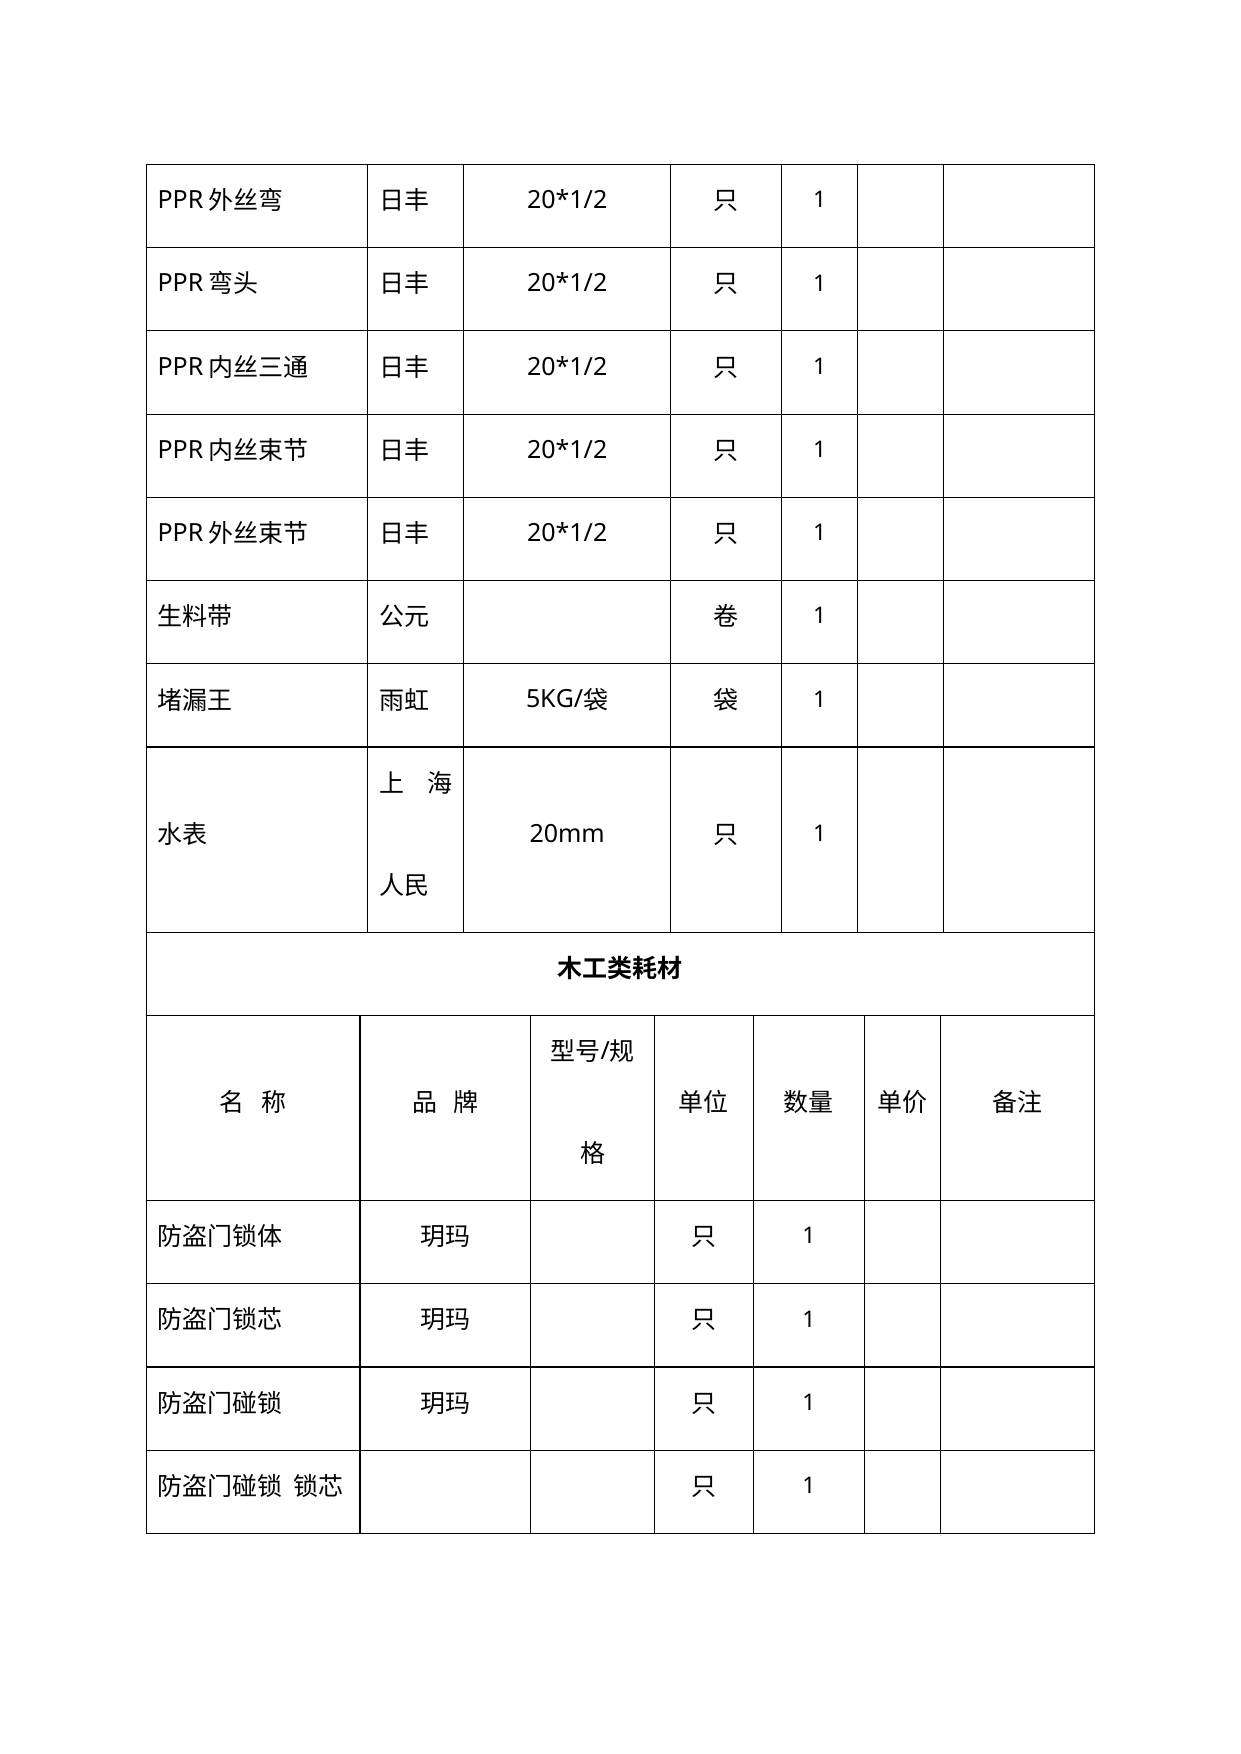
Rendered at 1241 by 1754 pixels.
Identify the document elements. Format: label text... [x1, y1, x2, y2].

table_cell 20*1/2 [464, 248, 670, 330]
table_cell 1 [754, 1284, 864, 1366]
table_cell 备注 [941, 1016, 1094, 1200]
table_cell 日丰 [368, 498, 463, 580]
table_cell 只 [671, 165, 781, 247]
table_cell [531, 1201, 654, 1283]
table_cell 只 [671, 248, 781, 330]
table_cell PPR内丝束节 [147, 415, 367, 497]
table_cell 雨虹 [368, 664, 463, 746]
table_cell 防盗门锁体 [147, 1201, 359, 1283]
table_cell 生料带 [147, 581, 367, 663]
table_cell 日丰 [368, 415, 463, 497]
table_cell 型号/规格 [531, 1016, 654, 1200]
table_cell 只 [655, 1284, 753, 1366]
table_cell [865, 1284, 940, 1366]
table_cell [531, 1368, 654, 1449]
table_cell [944, 165, 1094, 247]
table_cell [858, 248, 943, 330]
table_cell [858, 165, 943, 247]
table_cell [361, 1451, 530, 1533]
table_cell PPR外丝束节 [147, 498, 367, 580]
table_cell 玥玛 [361, 1201, 530, 1283]
table_cell 1 [782, 664, 857, 746]
table_cell 只 [655, 1201, 753, 1283]
table_cell 日丰 [368, 248, 463, 330]
table_cell 只 [671, 415, 781, 497]
table_cell 袋 [671, 664, 781, 746]
table_cell [464, 581, 670, 663]
table_cell 1 [782, 248, 857, 330]
table_cell [941, 1201, 1094, 1283]
table_cell 防盗门锁芯 [147, 1284, 359, 1366]
table_cell 1 [754, 1201, 864, 1283]
table_cell 玥玛 [361, 1284, 530, 1366]
table_cell 20mm [464, 748, 670, 932]
table_cell [531, 1284, 654, 1366]
table_cell 1 [782, 581, 857, 663]
table_cell [944, 498, 1094, 580]
table_cell 卷 [671, 581, 781, 663]
table_cell [858, 498, 943, 580]
table_cell 只 [671, 331, 781, 413]
table_cell [944, 331, 1094, 413]
table_cell [944, 664, 1094, 746]
table_cell [944, 581, 1094, 663]
table_cell [944, 415, 1094, 497]
table_cell 1 [754, 1368, 864, 1449]
table_cell [865, 1368, 940, 1449]
table_cell 品 牌 [361, 1016, 530, 1200]
table_cell 名 称 [147, 1016, 359, 1200]
table_cell [531, 1451, 654, 1533]
table_cell PPR内丝三通 [147, 331, 367, 413]
table_cell 1 [782, 415, 857, 497]
table_cell 20*1/2 [464, 165, 670, 247]
table_cell 1 [754, 1451, 864, 1533]
table_cell 木工类耗材 [147, 933, 1094, 1015]
table_cell [858, 748, 943, 932]
table_cell 只 [671, 748, 781, 932]
table_cell 数量 [754, 1016, 864, 1200]
table_cell [944, 248, 1094, 330]
table_cell 20*1/2 [464, 415, 670, 497]
table_cell [941, 1284, 1094, 1366]
table_cell 20*1/2 [464, 331, 670, 413]
table_cell [858, 331, 943, 413]
table_cell 堵漏王 [147, 664, 367, 746]
table_cell 1 [782, 331, 857, 413]
table_cell 防盗门碰锁 [147, 1368, 359, 1449]
table_cell [858, 581, 943, 663]
table_cell 20*1/2 [464, 498, 670, 580]
table_cell 上海人民 [368, 748, 463, 932]
table_cell [941, 1451, 1094, 1533]
table_cell [858, 664, 943, 746]
table_cell 1 [782, 498, 857, 580]
table_cell [941, 1368, 1094, 1449]
table_cell 只 [655, 1368, 753, 1449]
table_cell 5KG/袋 [464, 664, 670, 746]
table_cell 1 [782, 748, 857, 932]
table_cell [858, 415, 943, 497]
table_cell 只 [655, 1451, 753, 1533]
table_cell [865, 1201, 940, 1283]
table_cell PPR外丝弯 [147, 165, 367, 247]
table_cell [865, 1451, 940, 1533]
table_cell 日丰 [368, 165, 463, 247]
table_cell [944, 748, 1094, 932]
table_cell 日丰 [368, 331, 463, 413]
table_cell 玥玛 [361, 1368, 530, 1449]
table_cell 单价 [865, 1016, 940, 1200]
table_cell 1 [782, 165, 857, 247]
table_cell 水表 [147, 748, 367, 932]
table_cell PPR弯头 [147, 248, 367, 330]
table_cell 单位 [655, 1016, 753, 1200]
table_cell 公元 [368, 581, 463, 663]
table_cell 只 [671, 498, 781, 580]
table_cell 防盗门碰锁 锁芯 [147, 1451, 359, 1533]
